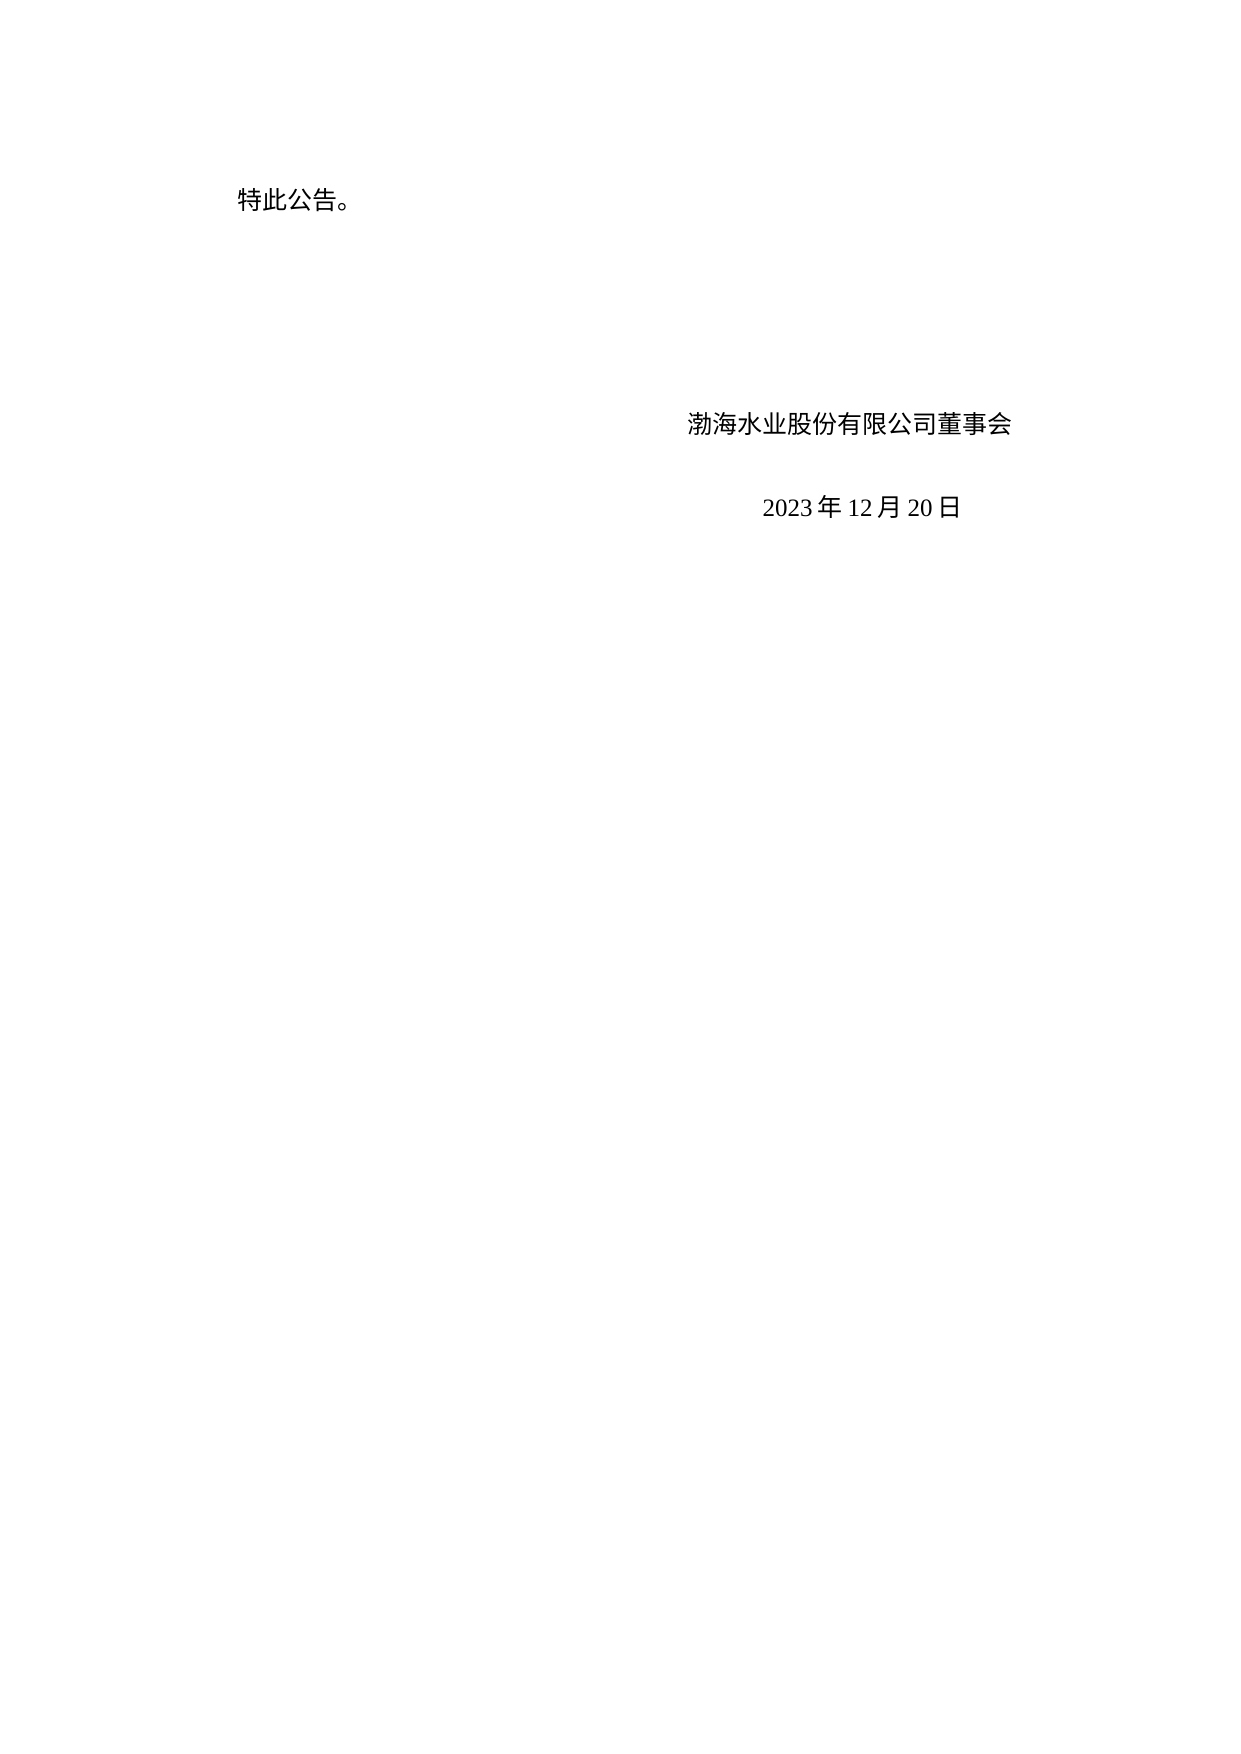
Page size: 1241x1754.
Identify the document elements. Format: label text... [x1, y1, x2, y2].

text 2023年12月20日 [187, 473, 1053, 538]
text 特此公告。 [187, 166, 1053, 231]
text 渤海水业股份有限公司董事会 [187, 390, 1053, 455]
